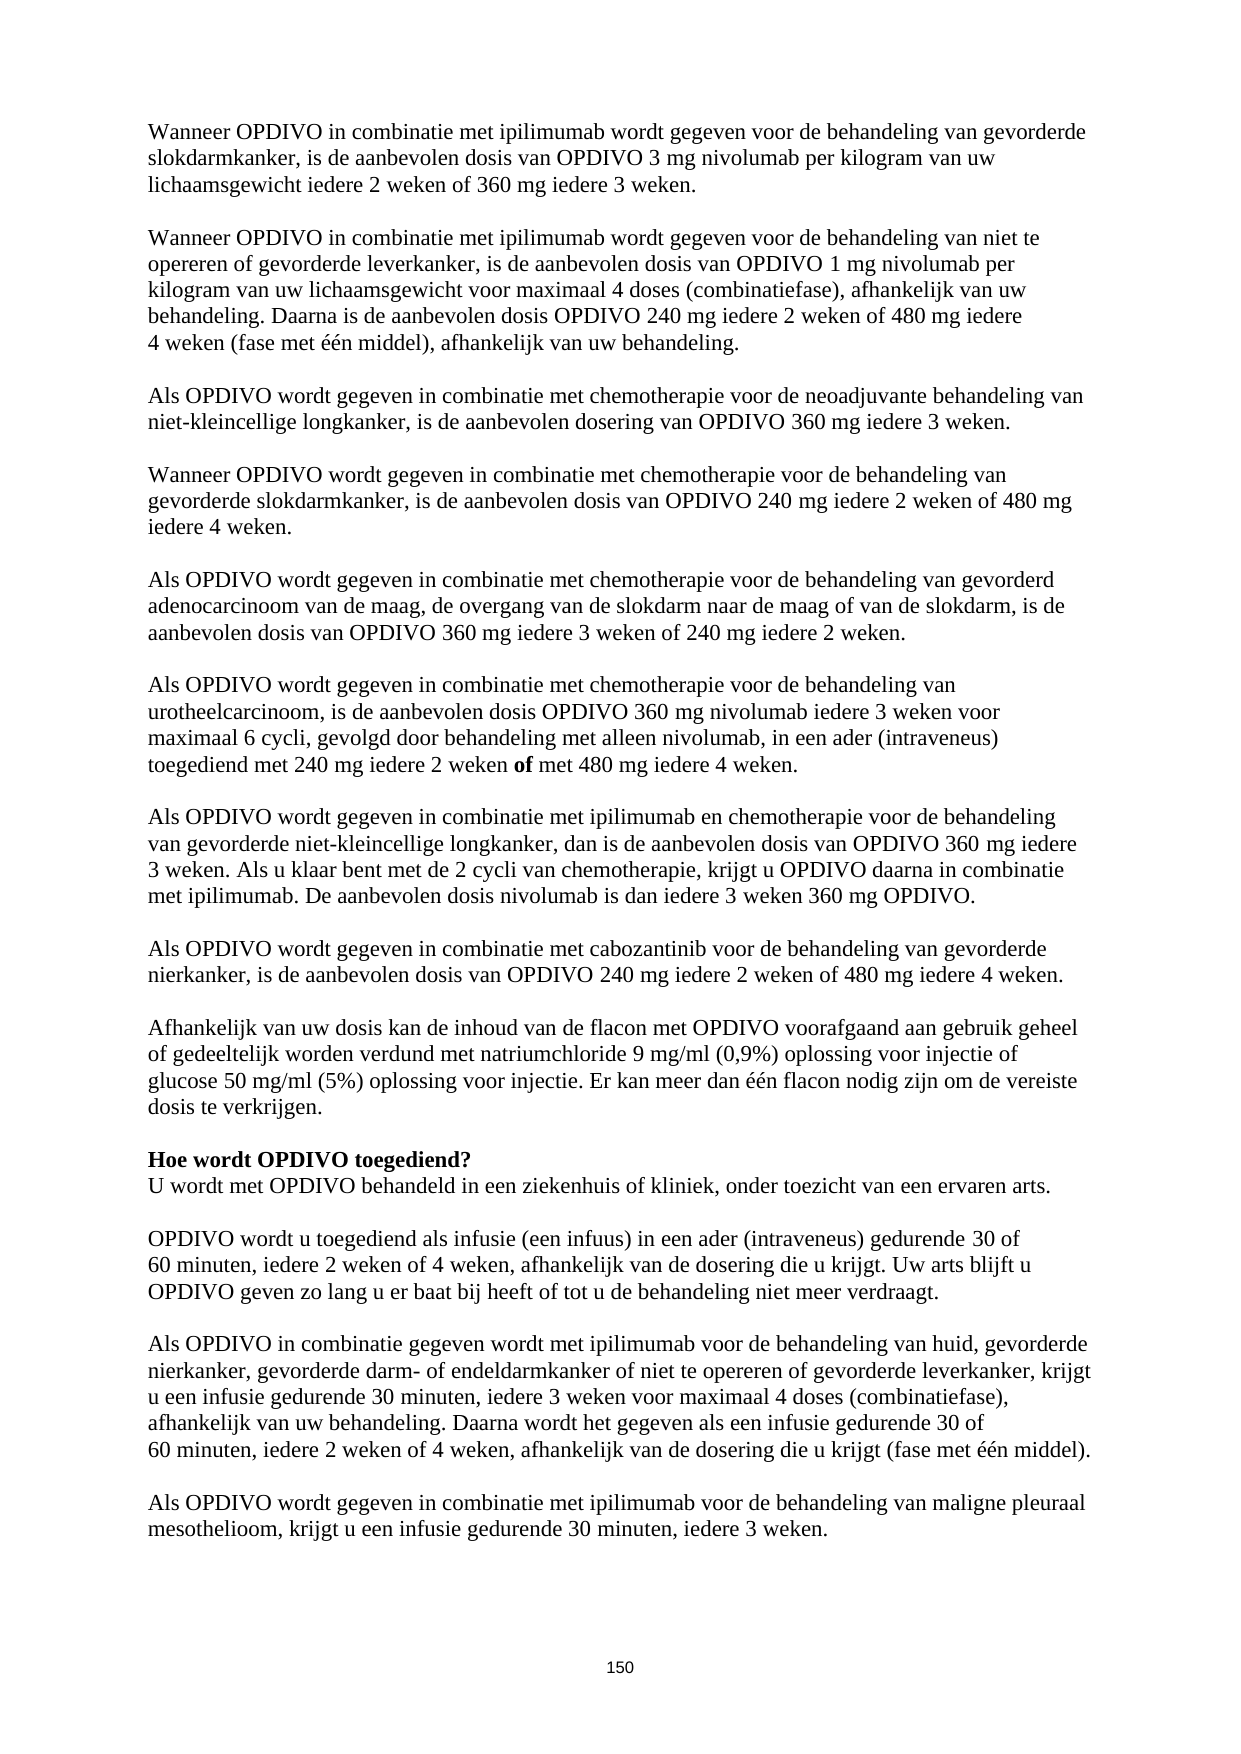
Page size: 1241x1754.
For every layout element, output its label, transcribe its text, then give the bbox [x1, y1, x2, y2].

text Als OPDIVO in combinatie gegeven wordt met ipilimumab voor de behandeling van huid, gevorderde nierkanker, gevorderde darm- of endeldarmkanker of niet te opereren of gevorderde leverkanker, krijgt u een infusie gedurende 30 minuten, iedere 3 weken voor maximaal 4 doses (combinatiefase), afhankelijk van uw behandeling. Daarna wordt het gegeven als een infusie gedurende 30 of 60 minuten, iedere 2 weken of 4 weken, afhankelijk van de dosering die u krijgt (fase met één middel). [148, 1330, 1092, 1462]
text Wanneer OPDIVO wordt gegeven in combinatie met chemotherapie voor de behandeling van gevorderde slokdarmkanker, is de aanbevolen dosis van OPDIVO 240 mg iedere 2 weken of 480 mg iedere 4 weken. [148, 461, 1092, 540]
title Hoe wordt OPDIVO toegediend? [148, 1146, 1092, 1172]
text Als OPDIVO wordt gegeven in combinatie met ipilimumab voor de behandeling van maligne pleuraal mesothelioom, krijgt u een infusie gedurende 30 minuten, iedere 3 weken. [148, 1488, 1092, 1541]
text Als OPDIVO wordt gegeven in combinatie met chemotherapie voor de behandeling van urotheelcarcinoom, is de aanbevolen dosis OPDIVO 360 mg nivolumab iedere 3 weken voor maximaal 6 cycli, gevolgd door behandeling met alleen nivolumab, in een ader (intraveneus) toegediend met 240 mg iedere 2 weken of met 480 mg iedere 4 weken. [148, 672, 1092, 777]
text Als OPDIVO wordt gegeven in combinatie met chemotherapie voor de neoadjuvante behandeling van niet-kleincellige longkanker, is de aanbevolen dosering van OPDIVO 360 mg iedere 3 weken. [148, 382, 1092, 434]
text Wanneer OPDIVO in combinatie met ipilimumab wordt gegeven voor de behandeling van niet te opereren of gevorderde leverkanker, is de aanbevolen dosis van OPDIVO 1 mg nivolumab per kilogram van uw lichaamsgewicht voor maximaal 4 doses (combinatiefase), afhankelijk van uw behandeling. Daarna is de aanbevolen dosis OPDIVO 240 mg iedere 2 weken of 480 mg iedere 4 weken (fase met één middel), afhankelijk van uw behandeling. [148, 223, 1092, 355]
text OPDIVO wordt u toegediend als infusie (een infuus) in een ader (intraveneus) gedurende 30 of 60 minuten, iedere 2 weken of 4 weken, afhankelijk van de dosering die u krijgt. Uw arts blijft u OPDIVO geven zo lang u er baat bij heeft of tot u de behandeling niet meer verdraagt. [148, 1225, 1092, 1304]
text Afhankelijk van uw dosis kan de inhoud van de flacon met OPDIVO voorafgaand aan gebruik geheel of gedeeltelijk worden verdund met natriumchloride 9 mg/ml (0,9%) oplossing voor injectie of glucose 50 mg/ml (5%) oplossing voor injectie. Er kan meer dan één flacon nodig zijn om de vereiste dosis te verkrijgen. [148, 1014, 1092, 1119]
text Als OPDIVO wordt gegeven in combinatie met chemotherapie voor de behandeling van gevorderd adenocarcinoom van de maag, de overgang van de slokdarm naar de maag of van de slokdarm, is de aanbevolen dosis van OPDIVO 360 mg iedere 3 weken of 240 mg iedere 2 weken. [148, 566, 1092, 645]
text Als OPDIVO wordt gegeven in combinatie met ipilimumab en chemotherapie voor de behandeling van gevorderde niet-kleincellige longkanker, dan is de aanbevolen dosis van OPDIVO 360 mg iedere 3 weken. Als u klaar bent met de 2 cycli van chemotherapie, krijgt u OPDIVO daarna in combinatie met ipilimumab. De aanbevolen dosis nivolumab is dan iedere 3 weken 360 mg OPDIVO. [148, 803, 1092, 909]
text Als OPDIVO wordt gegeven in combinatie met cabozantinib voor de behandeling van gevorderde nierkanker, is de aanbevolen dosis van OPDIVO 240 mg iedere 2 weken of 480 mg iedere 4 weken. [148, 935, 1092, 988]
text Wanneer OPDIVO in combinatie met ipilimumab wordt gegeven voor de behandeling van gevorderde slokdarmkanker, is de aanbevolen dosis van OPDIVO 3 mg nivolumab per kilogram van uw lichaamsgewicht iedere 2 weken of 360 mg iedere 3 weken. [148, 118, 1092, 197]
text U wordt met OPDIVO behandeld in een ziekenhuis of kliniek, onder toezicht van een ervaren arts. [148, 1172, 1092, 1199]
